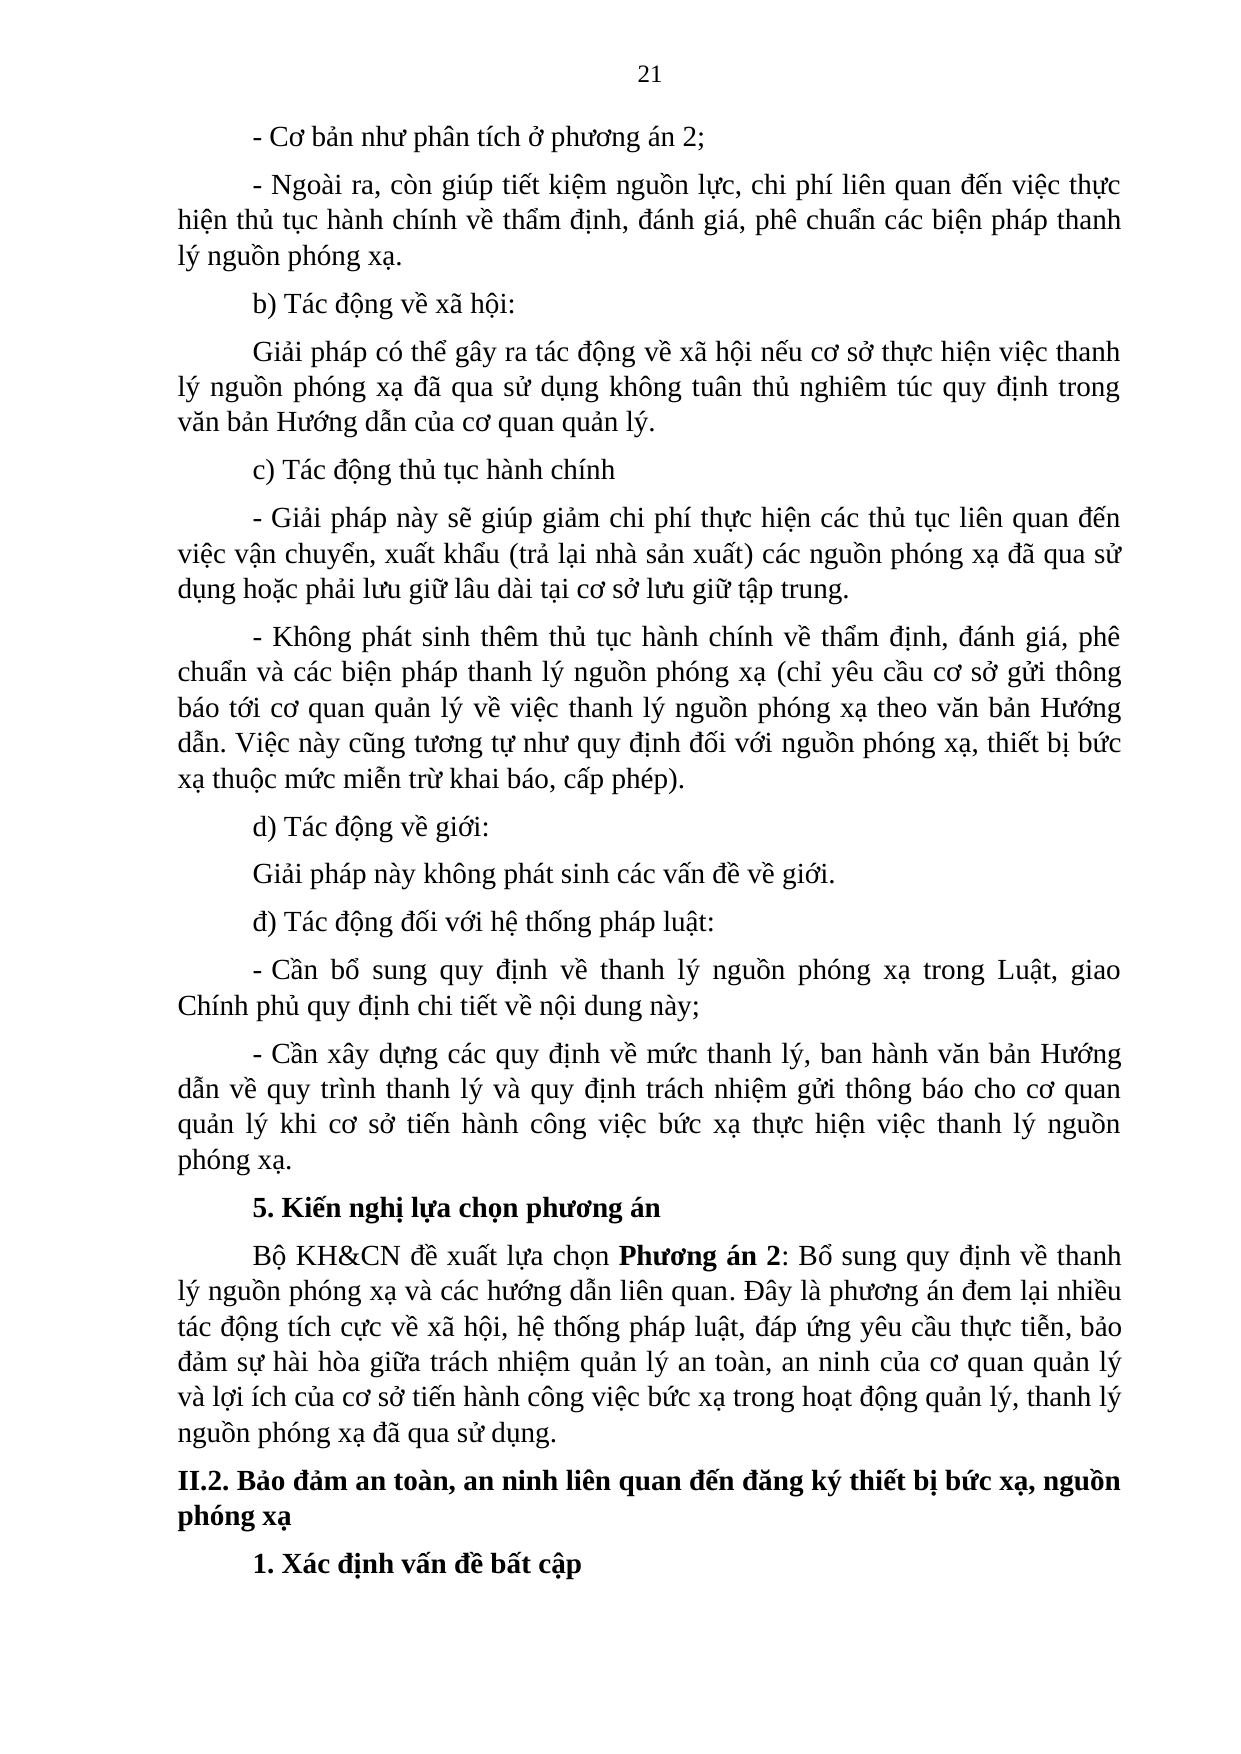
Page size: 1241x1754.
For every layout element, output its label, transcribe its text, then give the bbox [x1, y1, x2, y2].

text đ) Tác động đối với hệ thống pháp luật: [177, 903, 1122, 939]
text Giải pháp này không phát sinh các vấn đề về giới. [177, 856, 1122, 891]
text c) Tác động thủ tục hành chính [177, 451, 1122, 487]
text Bộ KH&CN đề xuất lựa chọn Phương án 2: Bổ sung quy định về thanh lý nguồn phóng xạ và các hướng dẫn liên quan. Đây là phương án đem lại nhiều tác động tích cực về xã hội, hệ thống pháp luật, đáp ứng yêu cầu thực tiễn, bảo đảm sự hài hòa giữa trách nhiệm quản lý an toàn, an ninh của cơ quan quản lý và lợi ích của cơ sở tiến hành công việc bức xạ trong hoạt động quản lý, thanh lý nguồn phóng xạ đã qua sử dụng. [177, 1237, 1122, 1449]
text - Ngoài ra, còn giúp tiết kiệm nguồn lực, chi phí liên quan đến việc thực hiện thủ tục hành chính về thẩm định, đánh giá, phê chuẩn các biện pháp thanh lý nguồn phóng xạ. [177, 166, 1122, 272]
text Giải pháp có thể gây ra tác động về xã hội nếu cơ sở thực hiện việc thanh lý nguồn phóng xạ đã qua sử dụng không tuân thủ nghiêm túc quy định trong văn bản Hướng dẫn của cơ quan quản lý. [177, 333, 1122, 439]
list Cần xây dựng các quy định về mức thanh lý, ban hành văn bản Hướng dẫn về quy trình thanh lý và quy định trách nhiệm gửi thông báo cho cơ quan quản lý khi cơ sở tiến hành công việc bức xạ thực hiện việc thanh lý nguồn phóng xạ. [177, 1035, 1122, 1176]
text - Cơ bản như phân tích ở phương án 2; [177, 118, 1122, 153]
text b) Tác động về xã hội: [177, 285, 1122, 320]
text II.2. Bảo đảm an toàn, an ninh liên quan đến đăng ký thiết bị bức xạ, nguồn phóng xạ [177, 1462, 1122, 1533]
text - Không phát sinh thêm thủ tục hành chính về thẩm định, đánh giá, phê chuẩn và các biện pháp thanh lý nguồn phóng xạ (chỉ yêu cầu cơ sở gửi thông báo tới cơ quan quản lý về việc thanh lý nguồn phóng xạ theo văn bản Hướng dẫn. Việc này cũng tương tự như quy định đối với nguồn phóng xạ, thiết bị bức xạ thuộc mức miễn trừ khai báo, cấp phép). [177, 618, 1122, 795]
text 1. Xác định vấn đề bất cập [177, 1545, 1122, 1581]
list Cần bổ sung quy định về thanh lý nguồn phóng xạ trong Luật, giao Chính phủ quy định chi tiết về nội dung này; [177, 951, 1122, 1022]
text 5. Kiến nghị lựa chọn phương án [177, 1189, 1122, 1224]
text - Giải pháp này sẽ giúp giảm chi phí thực hiện các thủ tục liên quan đến việc vận chuyển, xuất khẩu (trả lại nhà sản xuất) các nguồn phóng xạ đã qua sử dụng hoặc phải lưu giữ lâu dài tại cơ sở lưu giữ tập trung. [177, 499, 1122, 606]
text d) Tác động về giới: [177, 808, 1122, 843]
